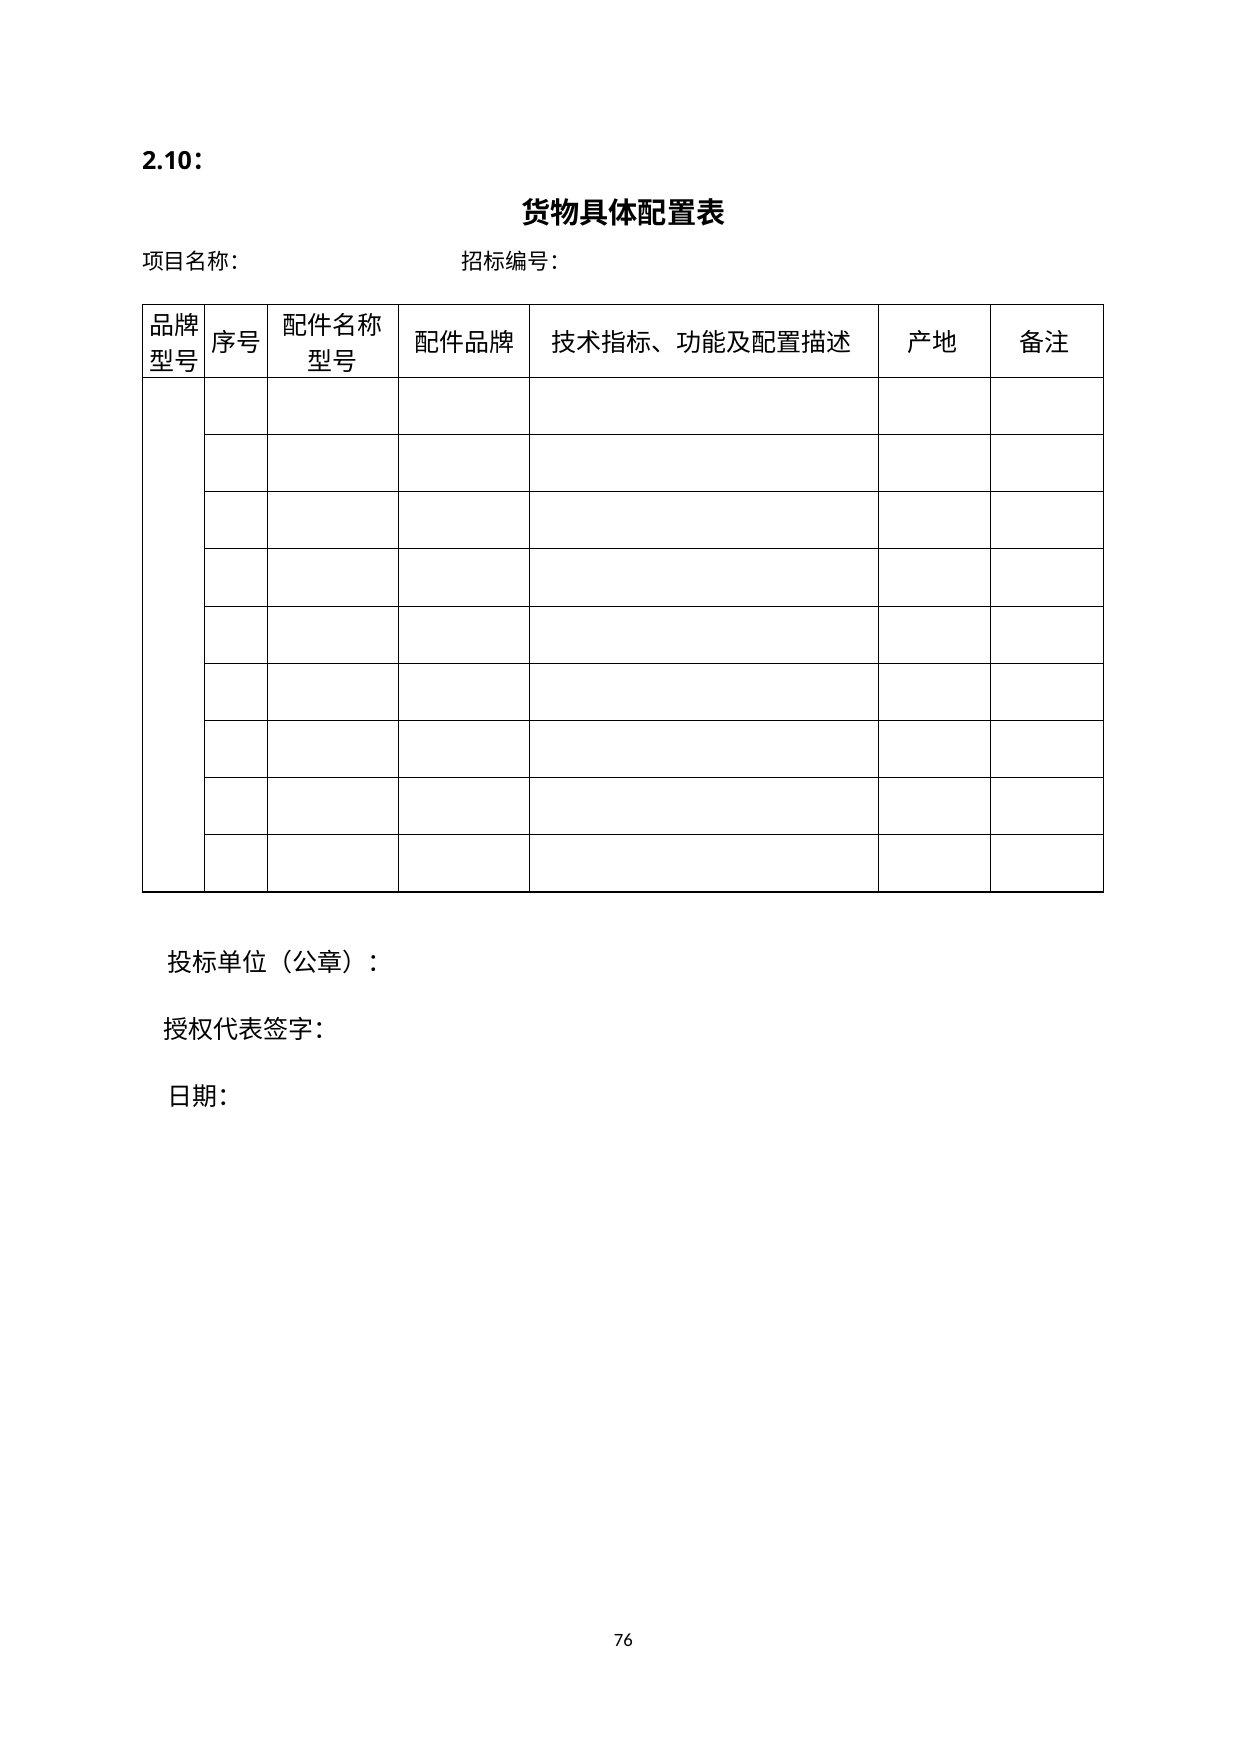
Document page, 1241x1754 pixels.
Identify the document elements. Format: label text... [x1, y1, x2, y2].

table_cell [879, 492, 990, 548]
table_header 序号 [205, 305, 267, 377]
table_cell [268, 778, 398, 834]
table_cell [143, 378, 204, 891]
table_cell [879, 378, 990, 434]
table_cell [205, 721, 267, 777]
table_cell [991, 435, 1103, 491]
table_cell [530, 778, 878, 834]
table_cell [879, 607, 990, 663]
table_cell [205, 378, 267, 434]
table_cell [879, 549, 990, 606]
table_cell [268, 435, 398, 491]
table_cell [879, 778, 990, 834]
table_cell [205, 664, 267, 720]
table_header 技术指标、功能及配置描述 [530, 305, 878, 377]
table_cell [268, 835, 398, 891]
table_cell [991, 664, 1103, 720]
table_cell [991, 549, 1103, 606]
table_cell [399, 664, 529, 720]
table_header 备注 [991, 305, 1103, 377]
table_cell [530, 607, 878, 663]
table_cell [879, 435, 990, 491]
table_cell [399, 549, 529, 606]
table_cell [991, 492, 1103, 548]
table_cell [268, 492, 398, 548]
table_cell [399, 378, 529, 434]
table_cell [205, 607, 267, 663]
table_header 品牌型号 [143, 305, 204, 377]
table_cell [991, 607, 1103, 663]
table_cell [205, 435, 267, 491]
table_cell [205, 492, 267, 548]
table_cell [399, 721, 529, 777]
table_cell [991, 778, 1103, 834]
table_cell [268, 664, 398, 720]
table_cell [530, 549, 878, 606]
table_cell [530, 378, 878, 434]
table_cell [530, 721, 878, 777]
text 2.10： [142, 141, 1104, 177]
table_cell [879, 664, 990, 720]
table_cell [399, 607, 529, 663]
text 授权代表签字： [142, 1009, 1104, 1046]
table_cell [879, 721, 990, 777]
table_cell [205, 835, 267, 891]
text 项目名称： 招标编号： [142, 244, 1010, 276]
table_cell [399, 435, 529, 491]
table_cell [399, 778, 529, 834]
table_header 配件名称型号 [268, 305, 398, 377]
text 投标单位（公章）： [142, 943, 1104, 979]
table_cell [399, 835, 529, 891]
table_cell [530, 435, 878, 491]
table_cell [399, 492, 529, 548]
table_cell [530, 664, 878, 720]
text 货物具体配置表 [142, 189, 1104, 232]
table_cell [268, 607, 398, 663]
table_cell [991, 721, 1103, 777]
table_header 配件品牌 [399, 305, 529, 377]
table_cell [991, 835, 1103, 891]
table_cell [991, 378, 1103, 434]
table_header 产地 [879, 305, 990, 377]
table_cell [205, 778, 267, 834]
table_cell [530, 492, 878, 548]
table_cell [268, 549, 398, 606]
table_cell [530, 835, 878, 891]
table_cell [205, 549, 267, 606]
table_cell [879, 835, 990, 891]
table_cell [268, 378, 398, 434]
table_cell [268, 721, 398, 777]
text 日期： [142, 1076, 1104, 1113]
